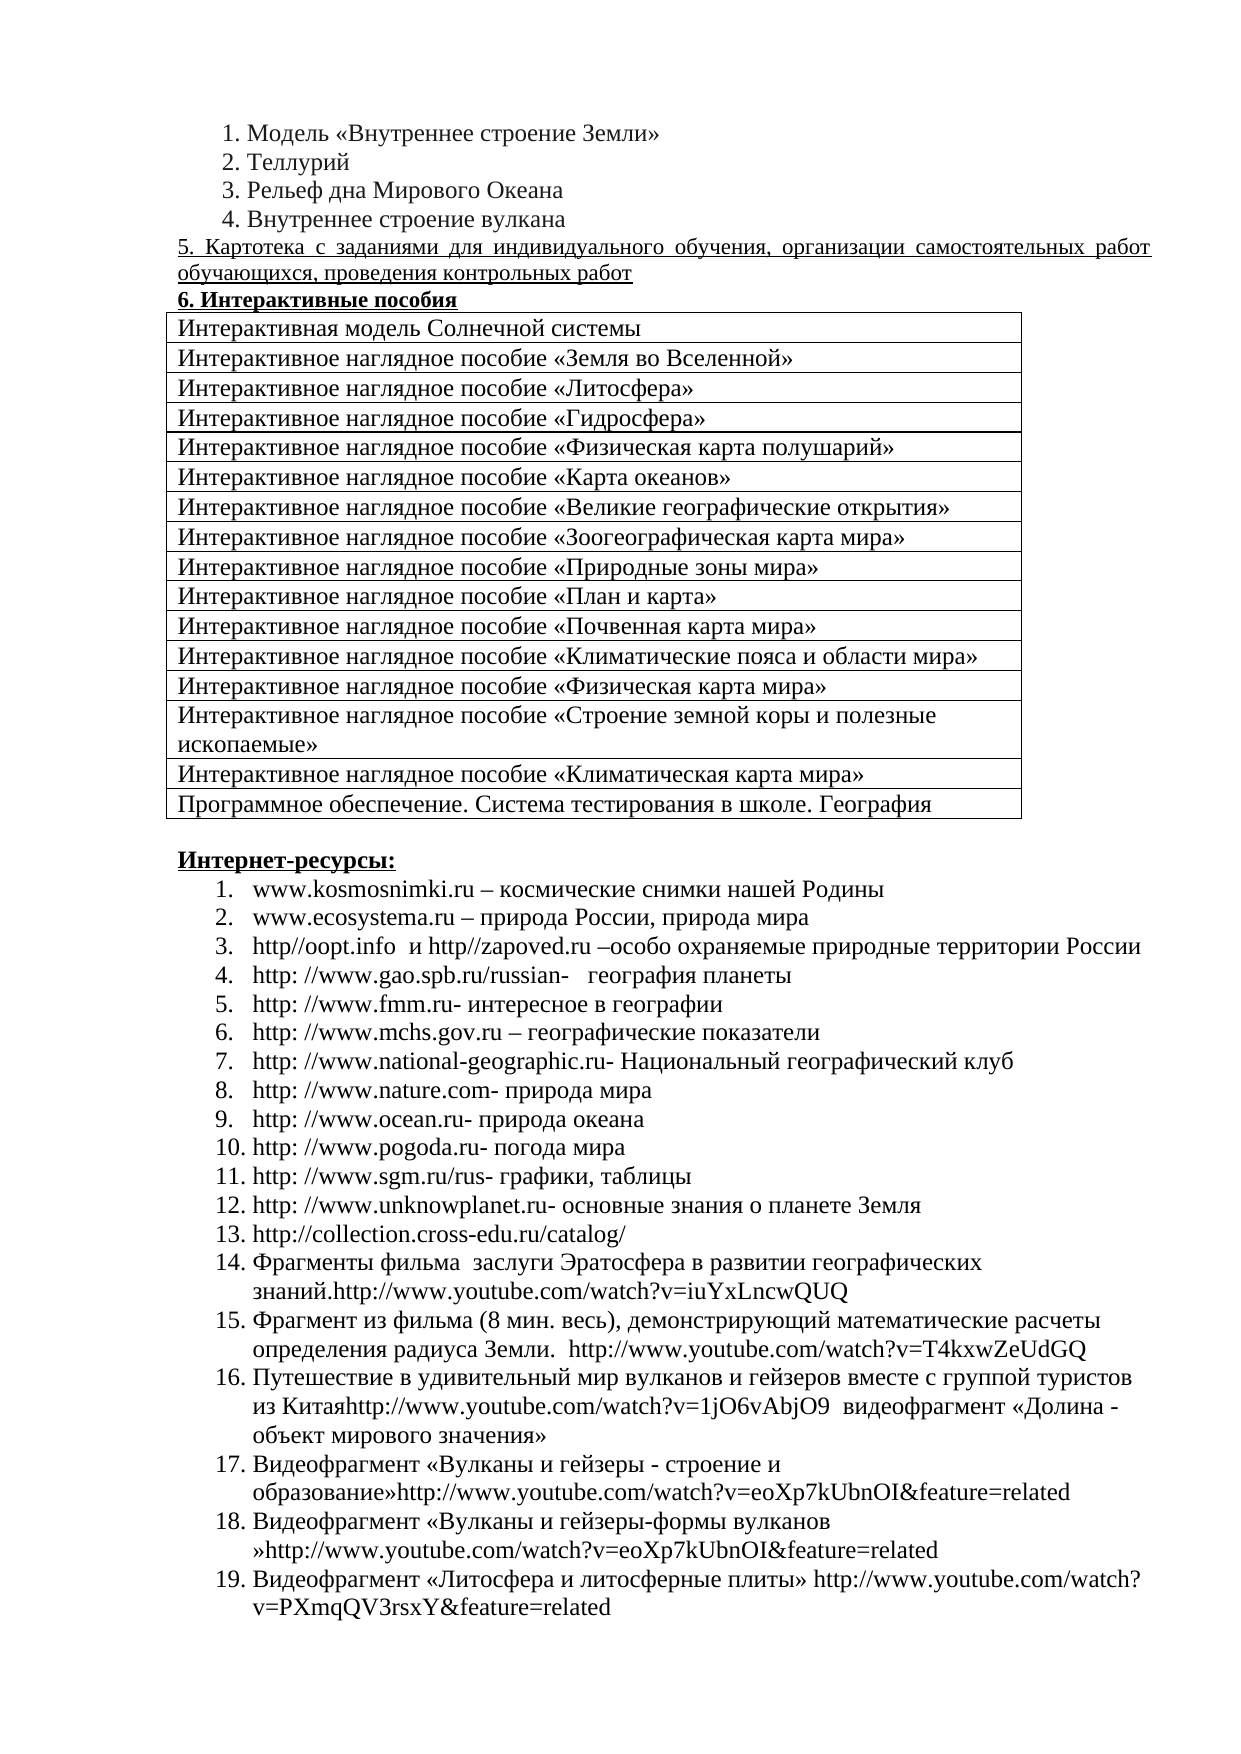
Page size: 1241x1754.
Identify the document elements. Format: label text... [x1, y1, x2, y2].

list http//oopt.info и http//zapoved.ru –особо охраняемые природные территории России [215, 931, 1152, 960]
table_cell Интерактивное наглядное пособие «Зоогеографическая карта мира» [167, 522, 1021, 551]
list http: //www.unknowplanet.ru- основные знания о планете Земля [215, 1190, 1152, 1219]
list http: //www.gao.spb.ru/russian- география планеты [215, 960, 1152, 989]
text 3. Рельеф дна Мирового Океана [222, 176, 1152, 204]
table_cell Интерактивное наглядное пособие «Гидросфера» [167, 403, 1021, 431]
table_cell Интерактивное наглядное пособие «Карта океанов» [167, 462, 1021, 491]
table_cell Интерактивное наглядное пособие «План и карта» [167, 581, 1021, 610]
list http: //www.national-geographic.ru- Национальный географический клуб [215, 1046, 1152, 1075]
table_cell Интерактивное наглядное пособие «Климатические пояса и области мира» [167, 641, 1021, 670]
table_cell Интерактивное наглядное пособие «Земля во Вселенной» [167, 343, 1021, 372]
list http: //www.fmm.ru- интересное в географии [215, 989, 1152, 1017]
list www.ecosystema.ru – природа России, природа мира [215, 902, 1152, 931]
list Фрагменты фильма заслуги Эратосфера в развитии географических знаний.http://www.youtube.com/watch?v=iuYxLncwQUQ [215, 1247, 1152, 1305]
text 4. Внутреннее строение вулкана [222, 204, 1152, 233]
text Интернет-ресурсы: [177, 845, 1152, 874]
list www.kosmosnimki.ru – космические снимки нашей Родины [215, 874, 1152, 902]
text 1. Модель «Внутреннее строение Земли» [222, 118, 1152, 147]
table_cell Программное обеспечение. Система тестирования в школе. География [167, 789, 1021, 818]
table_cell Интерактивное наглядное пособие «Строение земной коры и полезные ископаемые» [167, 701, 1021, 758]
text 6. Интерактивные пособия [177, 286, 1152, 312]
list Видеофрагмент «Литосфера и литосферные плиты» http://www.youtube.com/watch?v=PXmqQV3rsxY&feature=related [215, 1564, 1152, 1621]
text 5. Картотека с заданиями для индивидуального обучения, организации самостоятельных работ обучающихся, проведения контрольных работ [177, 233, 1152, 256]
list http: //www.nature.com- природа мира [215, 1075, 1152, 1104]
text 5. Картотека с заданиями для индивидуального обучения, организации самостоятельных работ обучающихся, проведения контрольных работ [177, 257, 1152, 286]
list Видеофрагмент «Вулканы и гейзеры - строение и образование»http://www.youtube.com/watch?v=eoXp7kUbnOI&feature=related [215, 1449, 1152, 1506]
list Видеофрагмент «Вулканы и гейзеры-формы вулканов »http://www.youtube.com/watch?v=eoXp7kUbnOI&feature=related [215, 1506, 1152, 1564]
table_cell Интерактивное наглядное пособие «Почвенная карта мира» [167, 611, 1021, 640]
list http: //www.sgm.ru/rus- графики, таблицы [215, 1161, 1152, 1190]
list Фрагмент из фильма (8 мин. весь), демонстрирующий математические расчеты определения радиуса Земли. http://www.youtube.com/watch?v=T4kxwZeUdGQ [215, 1305, 1152, 1362]
table_header Интерактивная модель Солнечной системы [167, 313, 1021, 342]
table_cell Интерактивное наглядное пособие «Природные зоны мира» [167, 552, 1021, 580]
table_cell Интерактивное наглядное пособие «Физическая карта мира» [167, 671, 1021, 699]
text 2. Теллурий [222, 147, 1152, 176]
list http: //www.pogoda.ru- погода мира [215, 1132, 1152, 1161]
list http: //www.mchs.gov.ru – географические показатели [215, 1017, 1152, 1046]
table_cell Интерактивное наглядное пособие «Литосфера» [167, 373, 1021, 402]
list http: //www.ocean.ru- природа океана [215, 1104, 1152, 1132]
table_cell Интерактивное наглядное пособие «Физическая карта полушарий» [167, 433, 1021, 461]
table_cell Интерактивное наглядное пособие «Великие географические открытия» [167, 492, 1021, 521]
table_cell Интерактивное наглядное пособие «Климатическая карта мира» [167, 759, 1021, 788]
list Путешествие в удивительный мир вулканов и гейзеров вместе с группой туристов из Китаяhttp://www.youtube.com/watch?v=1jO6vAbjO9 видеофрагмент «Долина - объект мирового значения» [215, 1362, 1152, 1449]
list http://collection.cross-edu.ru/catalog/ [215, 1219, 1152, 1247]
